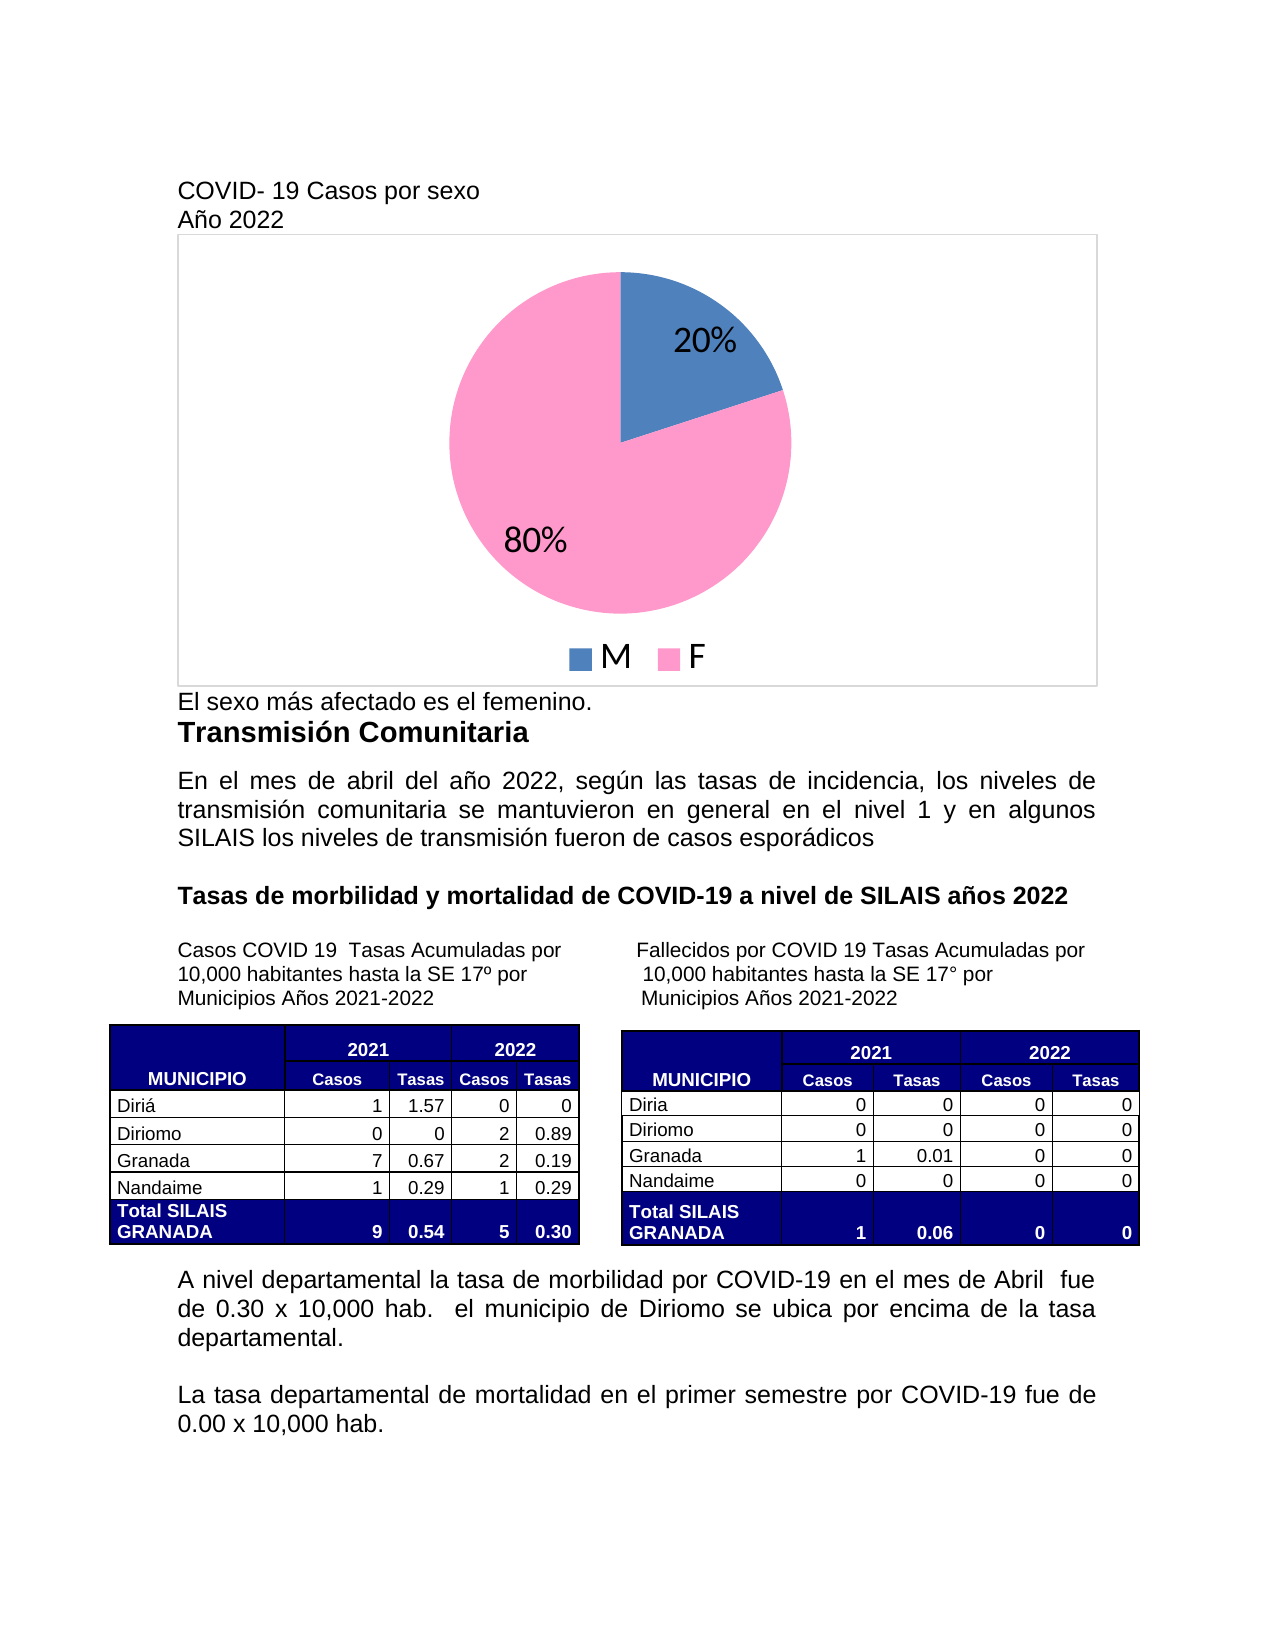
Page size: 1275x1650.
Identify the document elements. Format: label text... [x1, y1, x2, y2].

table_cell 0.67 [390, 1145, 451, 1171]
text Tasas de morbilidad y mortalidad de COVID-19 a nivel de SILAIS años 2022 [177, 881, 1098, 909]
table_cell 0 [874, 1167, 960, 1191]
table_cell Casos [961, 1065, 1052, 1090]
table_cell 0.29 [517, 1173, 578, 1199]
table_cell Casos [783, 1065, 873, 1090]
table_cell 0 [961, 1142, 1052, 1166]
table_cell 0.01 [874, 1142, 960, 1166]
table_cell 0 [961, 1192, 1052, 1244]
text La tasa departamental de mortalidad en el primer semestre por COVID-19 fue de 0.00 x 10,000 hab. [177, 1380, 1098, 1438]
table_cell 0 [1053, 1192, 1138, 1244]
table_cell 0.30 [517, 1200, 578, 1243]
table_cell 7 [285, 1145, 389, 1171]
table_header 2021 [783, 1032, 960, 1063]
table_cell Total SILAIS GRANADA [111, 1200, 284, 1243]
text En el mes de abril del año 2022, según las tasas de incidencia, los niveles de transmisión comunitaria se mantuvieron en general en el nivel 1 y en algunos SILAIS los niveles de transmisión fueron de casos esporádicos [177, 766, 1098, 852]
table_header MUNICIPIO [111, 1026, 284, 1089]
text 10,000 habitantes hasta la SE 17º por 10,000 habitantes hasta la SE 17° por [177, 962, 1098, 986]
table_cell Granada [111, 1145, 284, 1171]
table_cell 1 [452, 1173, 516, 1199]
table_cell 1 [285, 1173, 389, 1199]
table_cell 0.29 [390, 1173, 451, 1199]
table_cell 0.19 [517, 1145, 578, 1171]
table_cell 1 [782, 1142, 873, 1166]
table_cell 0 [961, 1167, 1052, 1191]
table_header 2021 [286, 1026, 451, 1060]
table_cell 0.89 [517, 1118, 578, 1144]
table_cell Tasas [874, 1065, 960, 1090]
table_cell 0 [782, 1167, 873, 1191]
table_cell Nandaime [111, 1173, 284, 1199]
table_cell 0 [452, 1091, 516, 1117]
text Año 2022 [177, 205, 1098, 234]
table_header 2022 [452, 1026, 578, 1060]
table_cell 2 [452, 1145, 516, 1171]
table_cell 0 [285, 1118, 389, 1144]
table_cell Casos [452, 1062, 516, 1089]
table_cell Diria [622, 1092, 781, 1115]
table_cell 1 [782, 1192, 873, 1244]
table_cell 0.54 [390, 1200, 451, 1243]
table_cell 1 [285, 1091, 389, 1117]
table_cell 5 [452, 1200, 516, 1243]
table_cell Diriomo [623, 1116, 781, 1141]
table_cell 1.57 [390, 1091, 451, 1117]
table_cell 2 [452, 1118, 516, 1144]
text Transmisión Comunitaria [177, 716, 1098, 749]
table_cell 0 [1053, 1092, 1139, 1115]
table_header MUNICIPIO [623, 1032, 781, 1090]
table_cell Diriá [111, 1091, 284, 1117]
table_cell 0 [1053, 1167, 1138, 1191]
table_cell 0 [961, 1116, 1052, 1141]
text Municipios Años 2021-2022 Municipios Años 2021-2022 [177, 986, 1098, 1010]
text A nivel departamental la tasa de morbilidad por COVID-19 en el mes de Abril fue de 0.30 x 10,000 hab. el municipio de Diriomo se ubica por encima de la tasa departamental. [177, 1093, 1098, 1352]
table_cell 0 [1053, 1142, 1138, 1166]
text Casos COVID 19 Tasas Acumuladas por Fallecidos por COVID 19 Tasas Acumuladas por [177, 938, 1098, 962]
table_cell 0 [782, 1116, 873, 1141]
table_cell 0 [874, 1116, 960, 1141]
table_cell 0 [1053, 1116, 1138, 1141]
table_cell 0 [390, 1118, 451, 1144]
table_header 2022 [961, 1032, 1138, 1063]
table_cell Nandaime [623, 1167, 781, 1191]
table_cell Diriomo [111, 1118, 284, 1144]
table_cell Granada [623, 1142, 781, 1166]
table_cell Total SILAIS GRANADA [623, 1192, 781, 1244]
table_cell 0.06 [874, 1192, 960, 1244]
table_cell Casos [286, 1062, 389, 1089]
table_cell 0 [961, 1092, 1052, 1115]
table_cell 0 [782, 1092, 873, 1115]
table_cell Tasas [1053, 1065, 1138, 1090]
table_cell 9 [285, 1200, 389, 1243]
table_cell Tasas [517, 1062, 578, 1089]
text COVID- 19 Casos por sexo [177, 176, 1098, 205]
table_cell 0 [874, 1092, 960, 1115]
text El sexo más afectado es el femenino. [177, 687, 1098, 716]
table_cell Tasas [390, 1062, 451, 1089]
table_cell 0 [517, 1091, 578, 1117]
